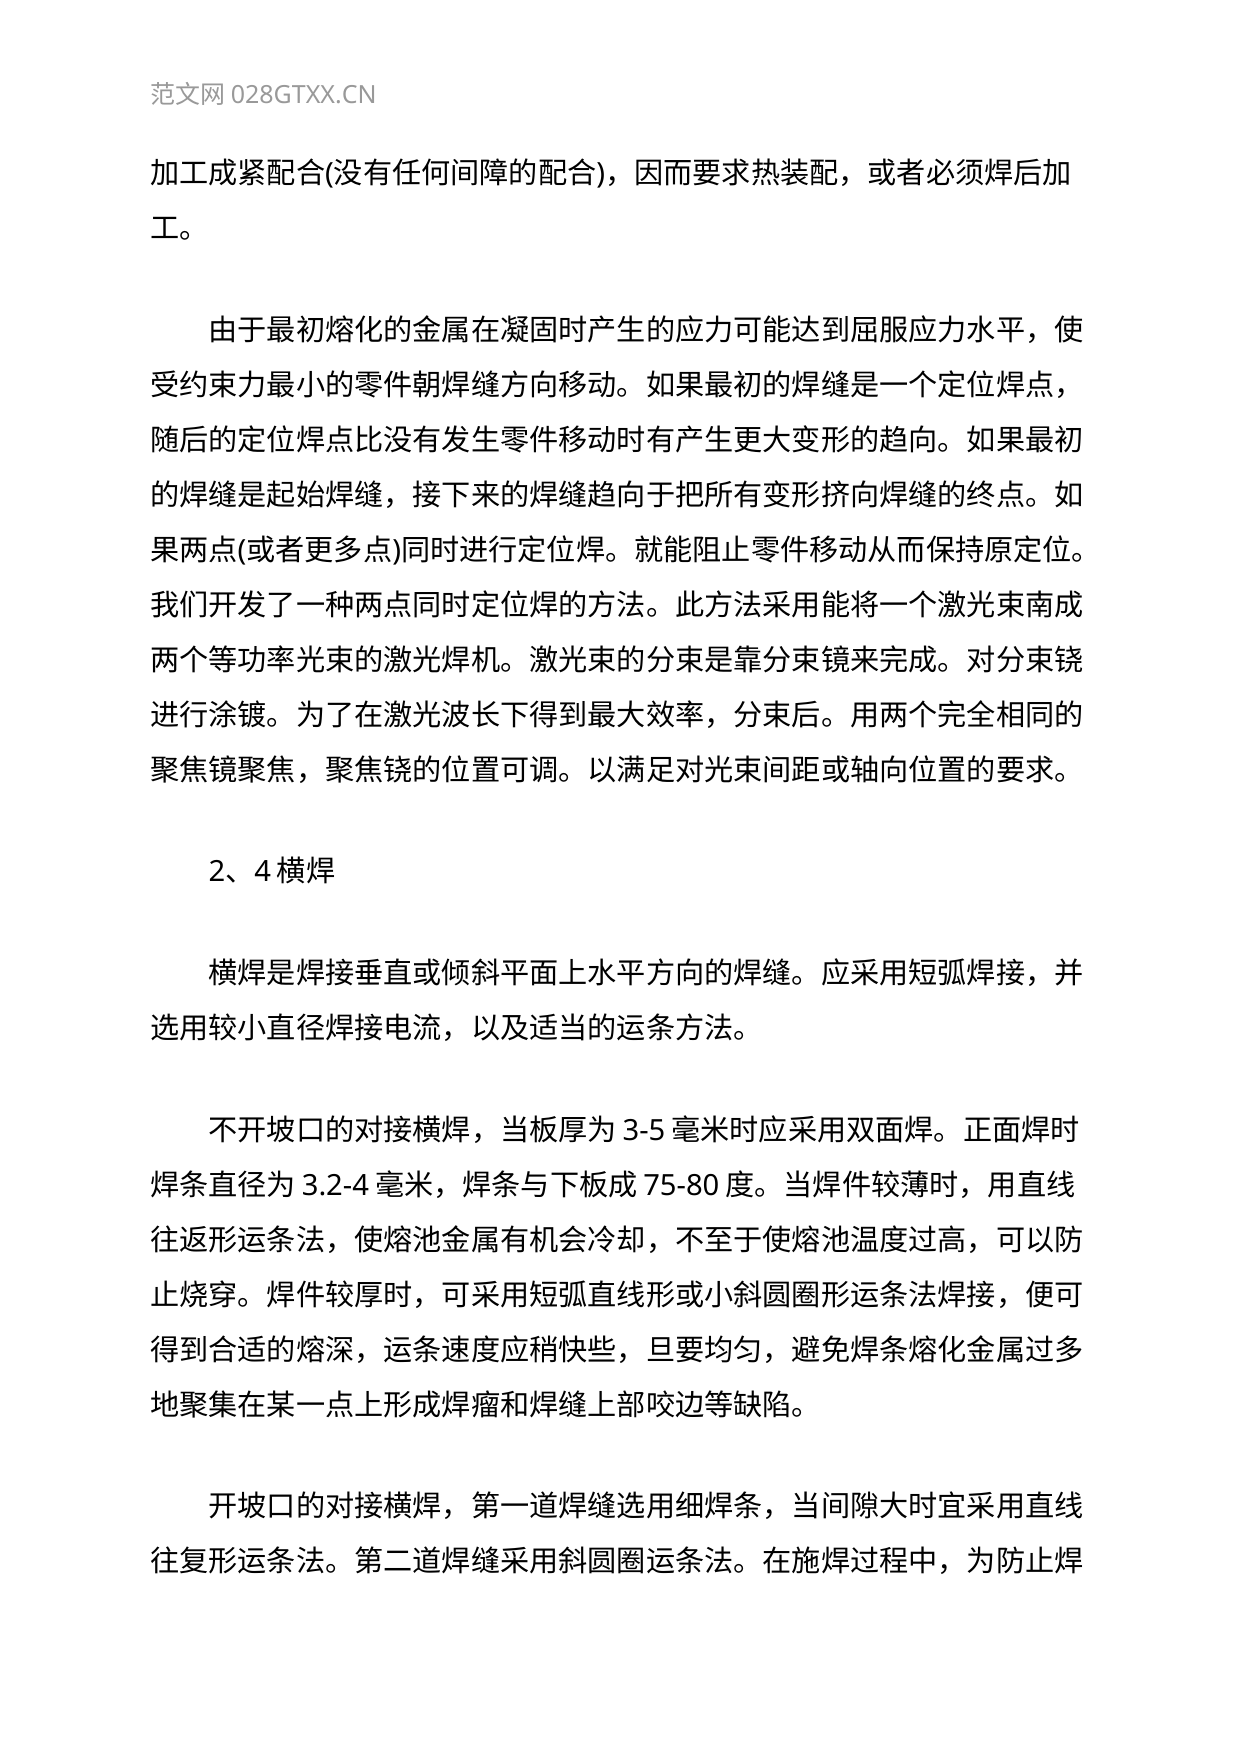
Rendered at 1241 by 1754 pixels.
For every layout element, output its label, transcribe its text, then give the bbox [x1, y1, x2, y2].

text 横焊是焊接垂直或倾斜平面上水平方向的焊缝。应采用短弧焊接，并选用较小直径焊接电流，以及适当的运条方法。 [150, 950, 1090, 1047]
text 2、4横焊 [150, 848, 1090, 890]
text 由于最初熔化的金属在凝固时产生的应力可能达到屈服应力水平，使受约束力最小的零件朝焊缝方向移动。如果最初的焊缝是一个定位焊点，随后的定位焊点比没有发生零件移动时有产生更大变形的趋向。如果最初的焊缝是起始焊缝，接下来的焊缝趋向于把所有变形挤向焊缝的终点。如果两点(或者更多点)同时进行定位焊。就能阻止零件移动从而保持原定位。我们开发了一种两点同时定位焊的方法。此方法采用能将一个激光束南成两个等功率光束的激光焊机。激光束的分束是靠分束镜来完成。对分束铙进行涂镀。为了在激光波长下得到最大效率，分束后。用两个完全相同的聚焦镜聚焦，聚焦铙的位置可调。以满足对光束间距或轴向位置的要求。 [150, 307, 1090, 788]
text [150, 150, 1090, 247]
text 不开坡口的对接横焊，当板厚为3-5毫米时应采用双面焊。正面焊时焊条直径为3.2-4毫米，焊条与下板成75-80度。当焊件较薄时，用直线往返形运条法，使熔池金属有机会冷却，不至于使熔池温度过高，可以防止烧穿。焊件较厚时，可采用短弧直线形或小斜圆圈形运条法焊接，便可得到合适的熔深，运条速度应稍快些，旦要均匀，避免焊条熔化金属过多地聚集在某一点上形成焊瘤和焊缝上部咬边等缺陷。 [150, 1106, 1090, 1423]
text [150, 1483, 1090, 1580]
